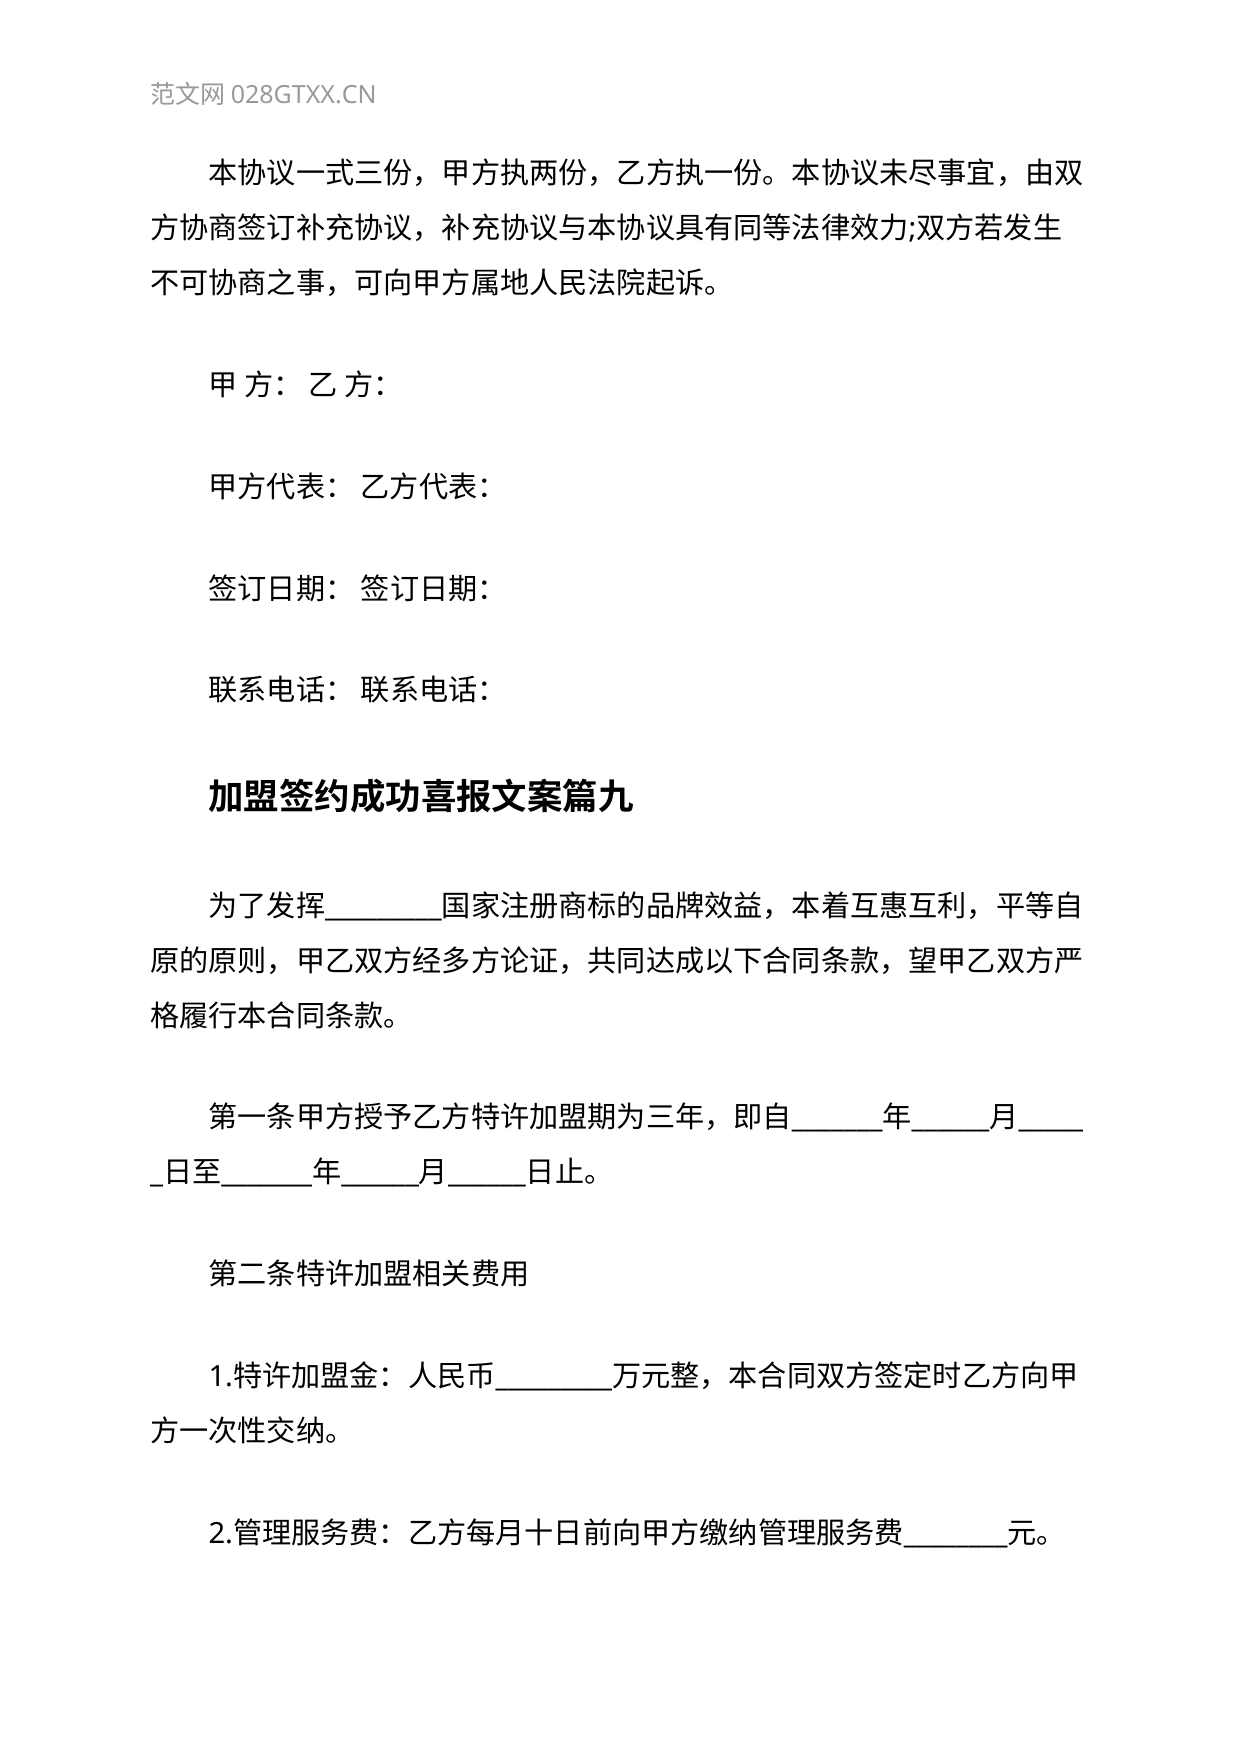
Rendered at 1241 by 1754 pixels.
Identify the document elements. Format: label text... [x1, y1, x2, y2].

text 为了发挥_________国家注册商标的品牌效益，本着互惠互利，平等自原的原则，甲乙双方经多方论证，共同达成以下合同条款，望甲乙双方严格履行本合同条款。 [150, 882, 1090, 1034]
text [150, 1509, 1090, 1552]
text 第一条甲方授予乙方特许加盟期为三年，即自_______年______月______日至_______年______月______日止。 [150, 1094, 1090, 1191]
text 第二条特许加盟相关费用 [150, 1251, 1090, 1293]
text 甲方代表： 乙方代表： [150, 463, 1090, 506]
text 甲 方： 乙 方： [150, 362, 1090, 404]
text 本协议一式三份，甲方执两份，乙方执一份。本协议未尽事宜，由双方协商签订补充协议，补充协议与本协议具有同等法律效力;双方若发生不可协商之事，可向甲方属地人民法院起诉。 [150, 150, 1090, 302]
text 加盟签约成功喜报文案篇九 [150, 769, 1090, 820]
text 联系电话： 联系电话： [150, 667, 1090, 709]
text 1.特许加盟金：人民币_________万元整，本合同双方签定时乙方向甲方一次性交纳。 [150, 1353, 1090, 1450]
text 签订日期： 签订日期： [150, 565, 1090, 607]
